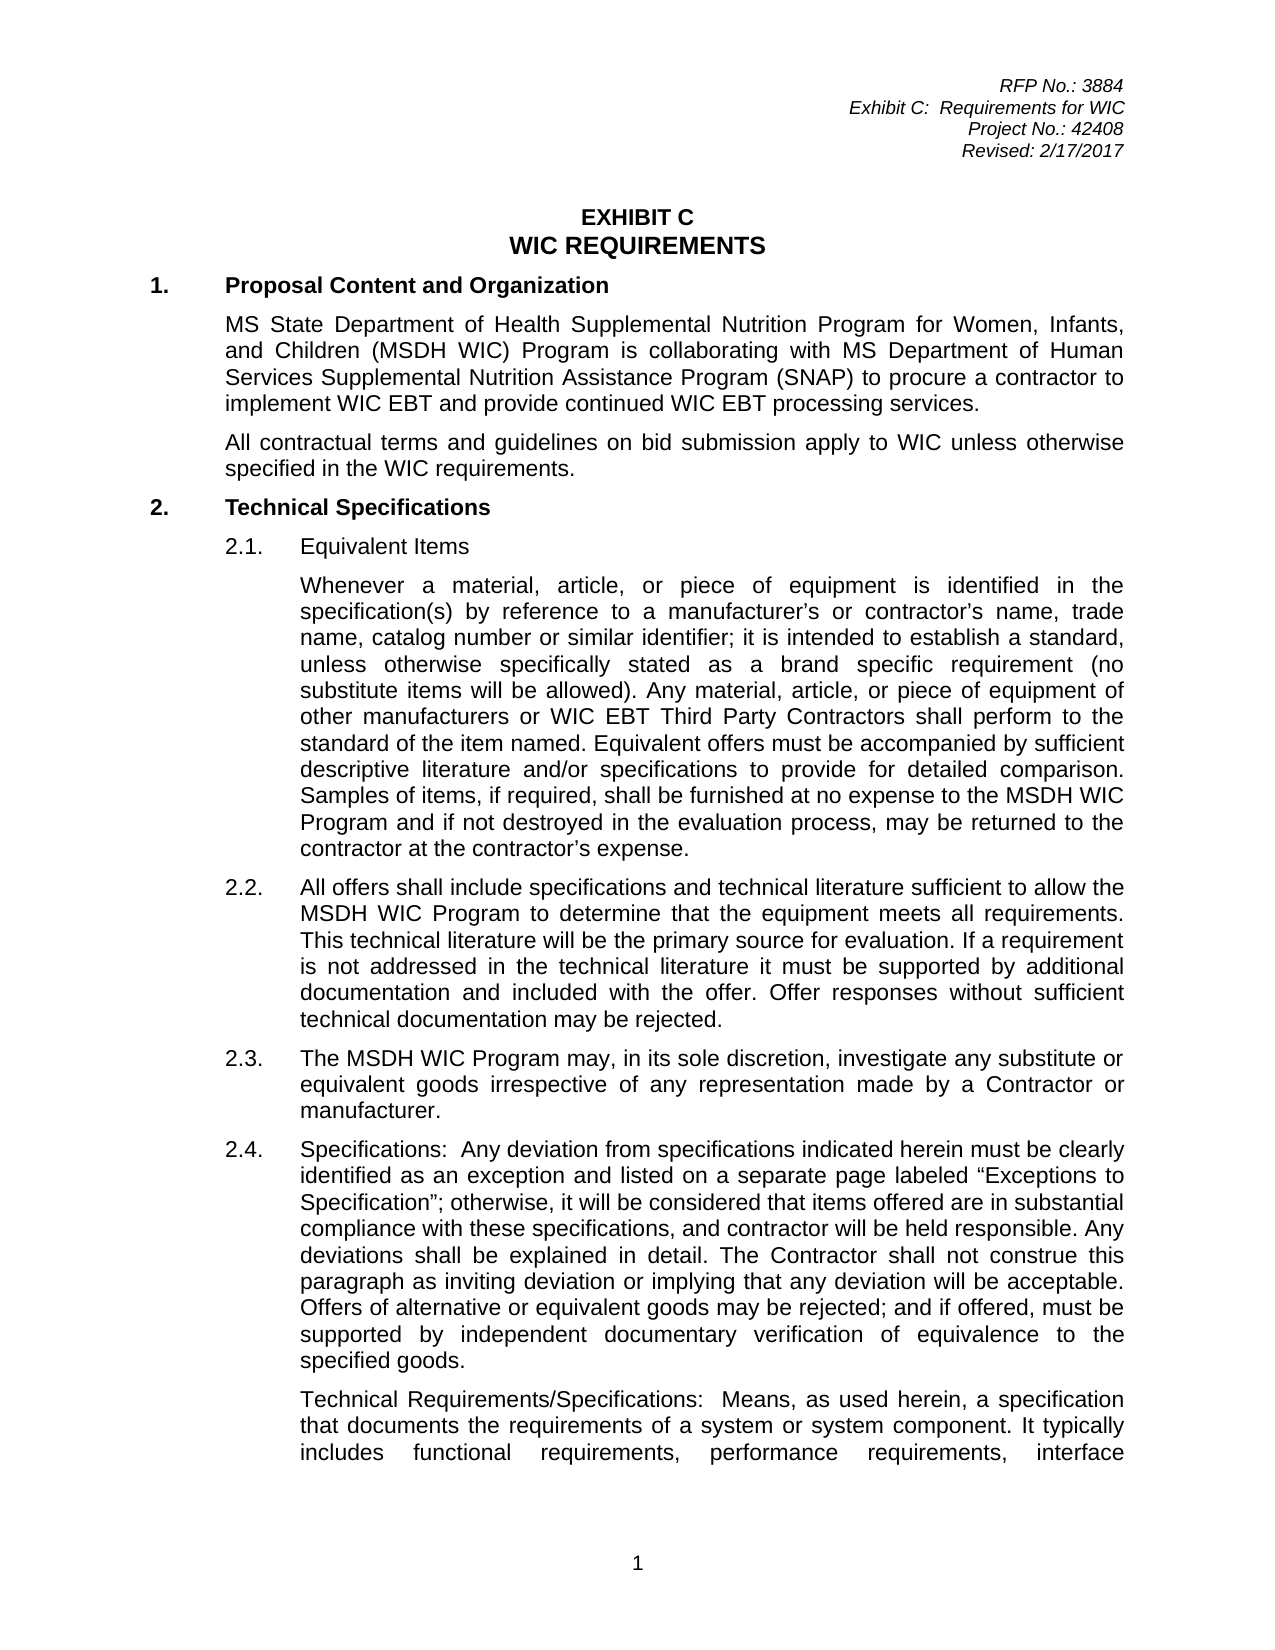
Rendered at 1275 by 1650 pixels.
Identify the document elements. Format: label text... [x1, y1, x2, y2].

list Equivalent Items [225, 533, 1125, 559]
list The MSDH WIC Program may, in its sole discretion, investigate any substitute or equivalent goods irrespective of any representation made by a Contractor or manufacturer. [225, 1044, 1125, 1124]
title EXHIBIT C [150, 204, 1125, 231]
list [300, 1386, 1125, 1465]
title 1. Proposal Content and Organization [150, 272, 1125, 298]
text All contractual terms and guidelines on bid submission apply to WIC unless otherwise specified in the WIC requirements. [225, 429, 1125, 481]
text WIC REQUIREMENTS [150, 231, 1125, 259]
list All offers shall include specifications and technical literature sufficient to allow the MSDH WIC Program to determine that the equipment meets all requirements. This technical literature will be the primary source for evaluation. If a requirement is not addressed in the technical literature it must be supported by additional documentation and included with the offer. Offer responses without sufficient technical documentation may be rejected. [225, 874, 1125, 1032]
list Whenever a material, article, or piece of equipment is identified in the specification(s) by reference to a manufacturer’s or contractor’s name, trade name, catalog number or similar identifier; it is intended to establish a standard, unless otherwise specifically stated as a brand specific requirement (no substitute items will be allowed). Any material, article, or piece of equipment of other manufacturers or WIC EBT Third Party Contractors shall perform to the standard of the item named. Equivalent offers must be accompanied by sufficient descriptive literature and/or specifications to provide for detailed comparison. Samples of items, if required, shall be furnished at no expense to the MSDH WIC Program and if not destroyed in the evaluation process, may be returned to the contractor at the contractor’s expense. [300, 572, 1125, 861]
list Specifications: Any deviation from specifications indicated herein must be clearly identified as an exception and listed on a separate page labeled “Exceptions to Specification”; otherwise, it will be considered that items offered are in substantial compliance with these specifications, and contractor will be held responsible. Any deviations shall be explained in detail. The Contractor shall not construe this paragraph as inviting deviation or implying that any deviation will be acceptable. Offers of alternative or equivalent goods may be rejected; and if offered, must be supported by independent documentary verification of equivalence to the specified goods. [225, 1136, 1125, 1373]
title Technical Specifications [150, 494, 1125, 520]
text MS State Department of Health Supplemental Nutrition Program for Women, Infants, and Children (MSDH WIC) Program is collaborating with MS Department of Human Services Supplemental Nutrition Assistance Program (SNAP) to procure a contractor to implement WIC EBT and provide continued WIC EBT processing services. [225, 311, 1125, 416]
